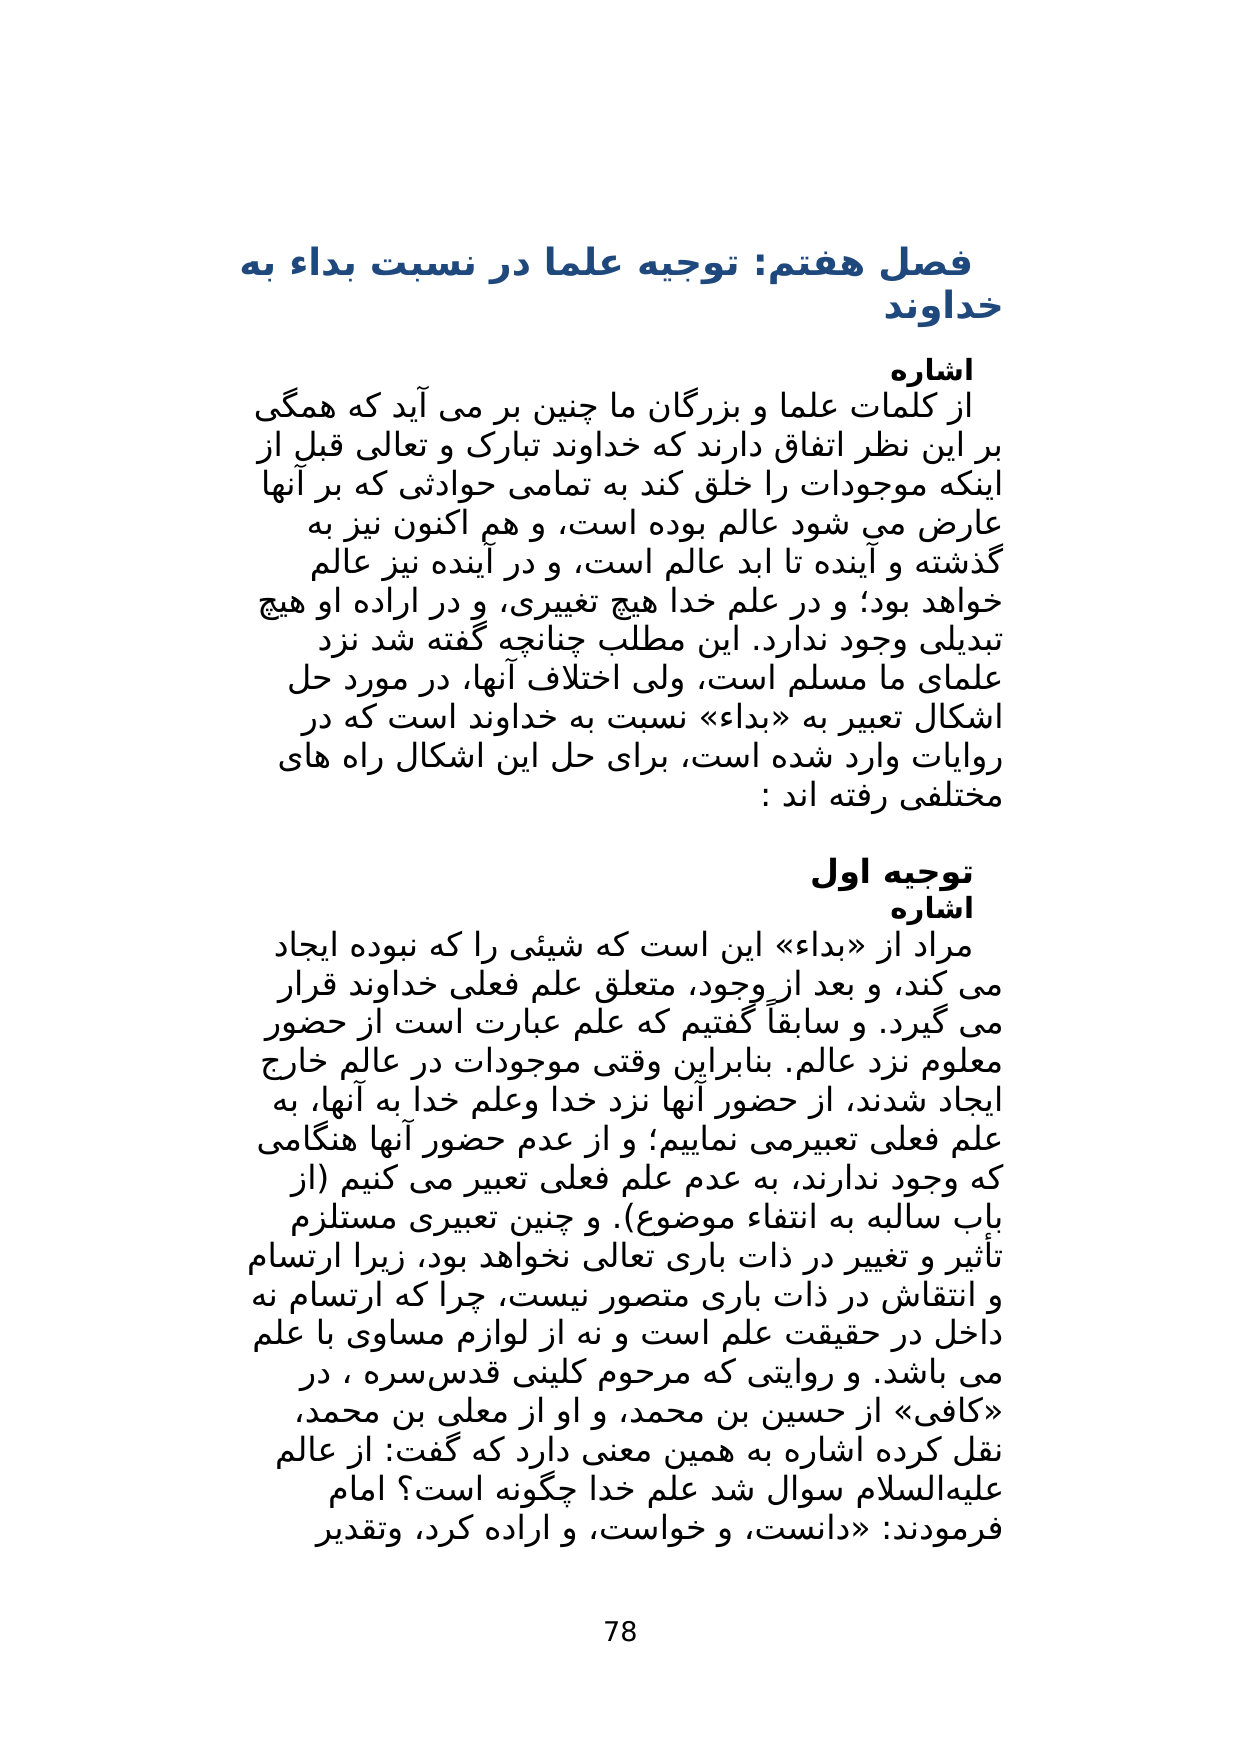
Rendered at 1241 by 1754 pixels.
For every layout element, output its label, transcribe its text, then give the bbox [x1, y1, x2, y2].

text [236, 925, 1004, 1547]
text از کلمات علما و بزرگان ما چنین بر می آید که همگی بر این نظر اتفاق دارند که خداوند تبارک و تعالی قبل از اینکه موجودات را خلق کند به تمامی حوادثی که بر آنها عارض می شود عالم بوده است، و هم اکنون نیز به گذشته و آینده تا ابد عالم است، و در آینده نیز عالم خواهد بود؛ و در علم خدا هیچ تغییری، و در اراده او هیچ تبدیلی وجود ندارد. این مطلب چنانچه گفته شد نزد علمای ما مسلم است، ولی اختلاف آنها، در مورد حل اشکال تعبیر به «بداء» نسبت به خداوند است که در روایات وارد شده است، برای حل این اشکال راه های مختلفی رفته اند : [236, 387, 1004, 814]
text توجیه اول [236, 852, 1004, 891]
text اشاره [236, 353, 1004, 387]
subtitle فصل هفتم: توجیه علما در نسبت بداء به خداوند [236, 241, 1004, 328]
text اشاره [236, 891, 1004, 925]
